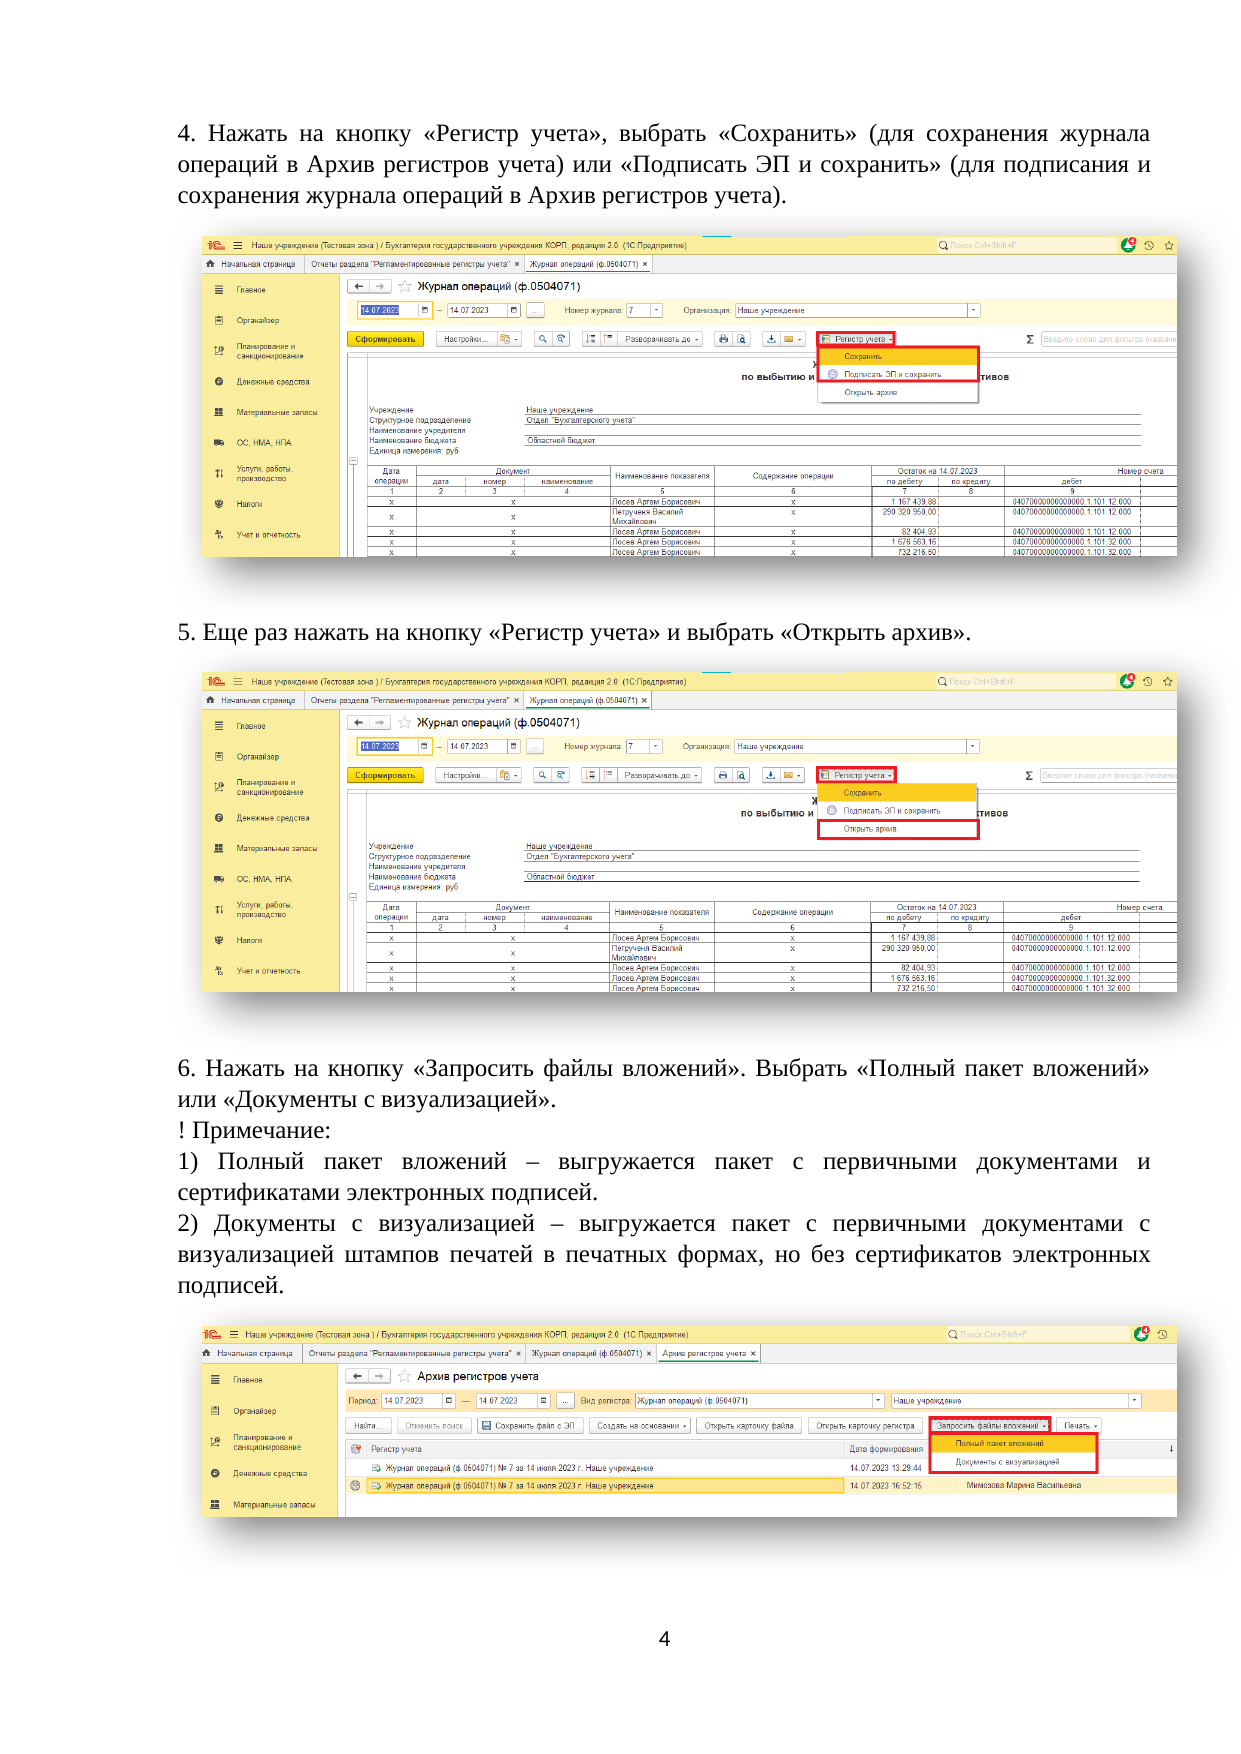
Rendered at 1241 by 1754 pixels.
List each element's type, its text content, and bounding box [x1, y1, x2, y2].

text 1) Полный пакет вложений – выгружается пакет с первичными документами и сертификатами электронных подписей. [177, 1146, 1152, 1206]
text 5. Еще раз нажать на кнопку «Регистр учета» и выбрать «Открыть архив». [177, 617, 1152, 645]
text 4. Нажать на кнопку «Регистр учета», выбрать «Сохранить» (для сохранения журнала операций в Архив регистров учета) или «Подписать ЭП и сохранить» (для подписания и сохранения журнала операций в Архив регистров учета). [177, 118, 1152, 209]
picture [202, 672, 1177, 992]
text 6. Нажать на кнопку «Запросить файлы вложений». Выбрать «Полный пакет вложений» или «Документы с визуализацией». [177, 1053, 1152, 1113]
picture [202, 1326, 1177, 1517]
text ! Примечание: [177, 1115, 1152, 1144]
picture [202, 236, 1177, 557]
text 2) Документы с визуализацией – выгружается пакет с первичными документами с визуализацией штампов печатей в печатных формах, но без сертификатов электронных подписей. [177, 1208, 1152, 1299]
